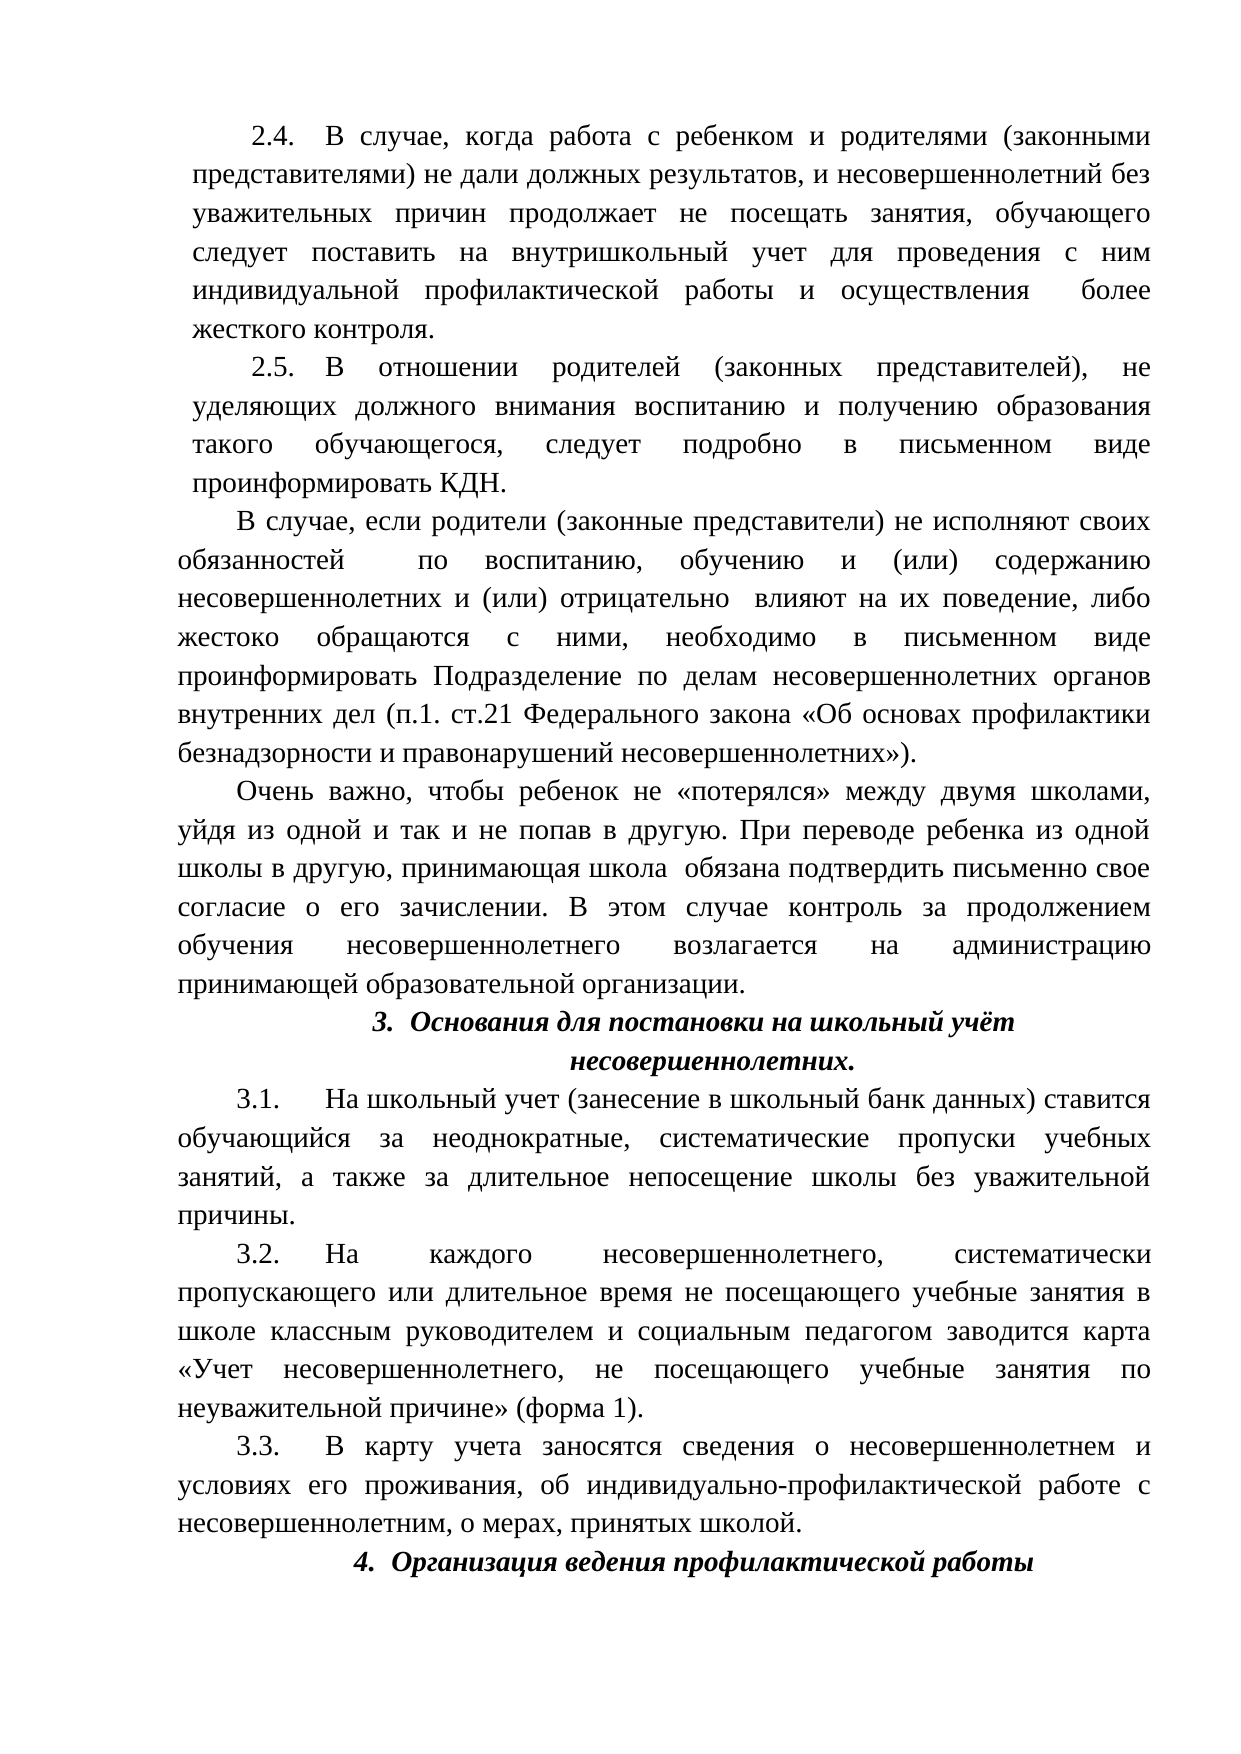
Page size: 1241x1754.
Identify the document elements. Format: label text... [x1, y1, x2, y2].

list На школьный учет (занесение в школьный банк данных) ставится обучающийся за неоднократные, систематические пропуски учебных занятий, а также за длительное непосещение школы без уважительной причины. [177, 1082, 1152, 1231]
list В карту учета заносятся сведения о несовершеннолетнем и условиях его проживания, об индивидуально-профилактической работе с несовершеннолетним, о мерах, принятых школой. [177, 1428, 1152, 1539]
list Очень важно, чтобы ребенок не «потерялся» между двумя школами, уйдя из одной и так и не попав в другую. При переводе ребенка из одной школы в другую, принимающая школа обязана подтвердить письменно свое согласие о его зачислении. В этом случае контроль за продолжением обучения несовершеннолетнего возлагается на администрацию принимающей образовательной организации. [177, 773, 1152, 999]
list Организация ведения профилактической работы [236, 1544, 1152, 1578]
list В случае, когда работа с ребенком и родителями (законными представителями) не дали должных результатов, и несовершеннолетний без уважительных причин продолжает не посещать занятия, обучающего следует поставить на внутришкольный учет для проведения с ним индивидуальной профилактической работы и осуществления более жесткого контроля. [192, 118, 1152, 344]
list В случае, если родители (законные представители) не исполняют своих обязанностей по воспитанию, обучению и (или) содержанию несовершеннолетних и (или) отрицательно влияют на их поведение, либо жестоко обращаются с ними, необходимо в письменном виде проинформировать Подразделение по делам несовершеннолетних органов внутренних дел (п.1. ст.21 Федерального закона «Об основах профилактики безнадзорности и правонарушений несовершеннолетних»). [177, 503, 1152, 768]
list Основания для постановки на школьный учёт несовершеннолетних. [236, 1004, 1152, 1077]
list На каждого несовершеннолетнего, систематически пропускающего или длительное время не посещающего учебные занятия в школе классным руководителем и социальным педагогом заводится карта «Учет несовершеннолетнего, не посещающего учебные занятия по неуважительной причине» (форма 1). [177, 1236, 1152, 1423]
list В отношении родителей (законных представителей), не уделяющих должного внимания воспитанию и получению образования такого обучающегося, следует подробно в письменном виде проинформировать КДН. [192, 349, 1152, 498]
